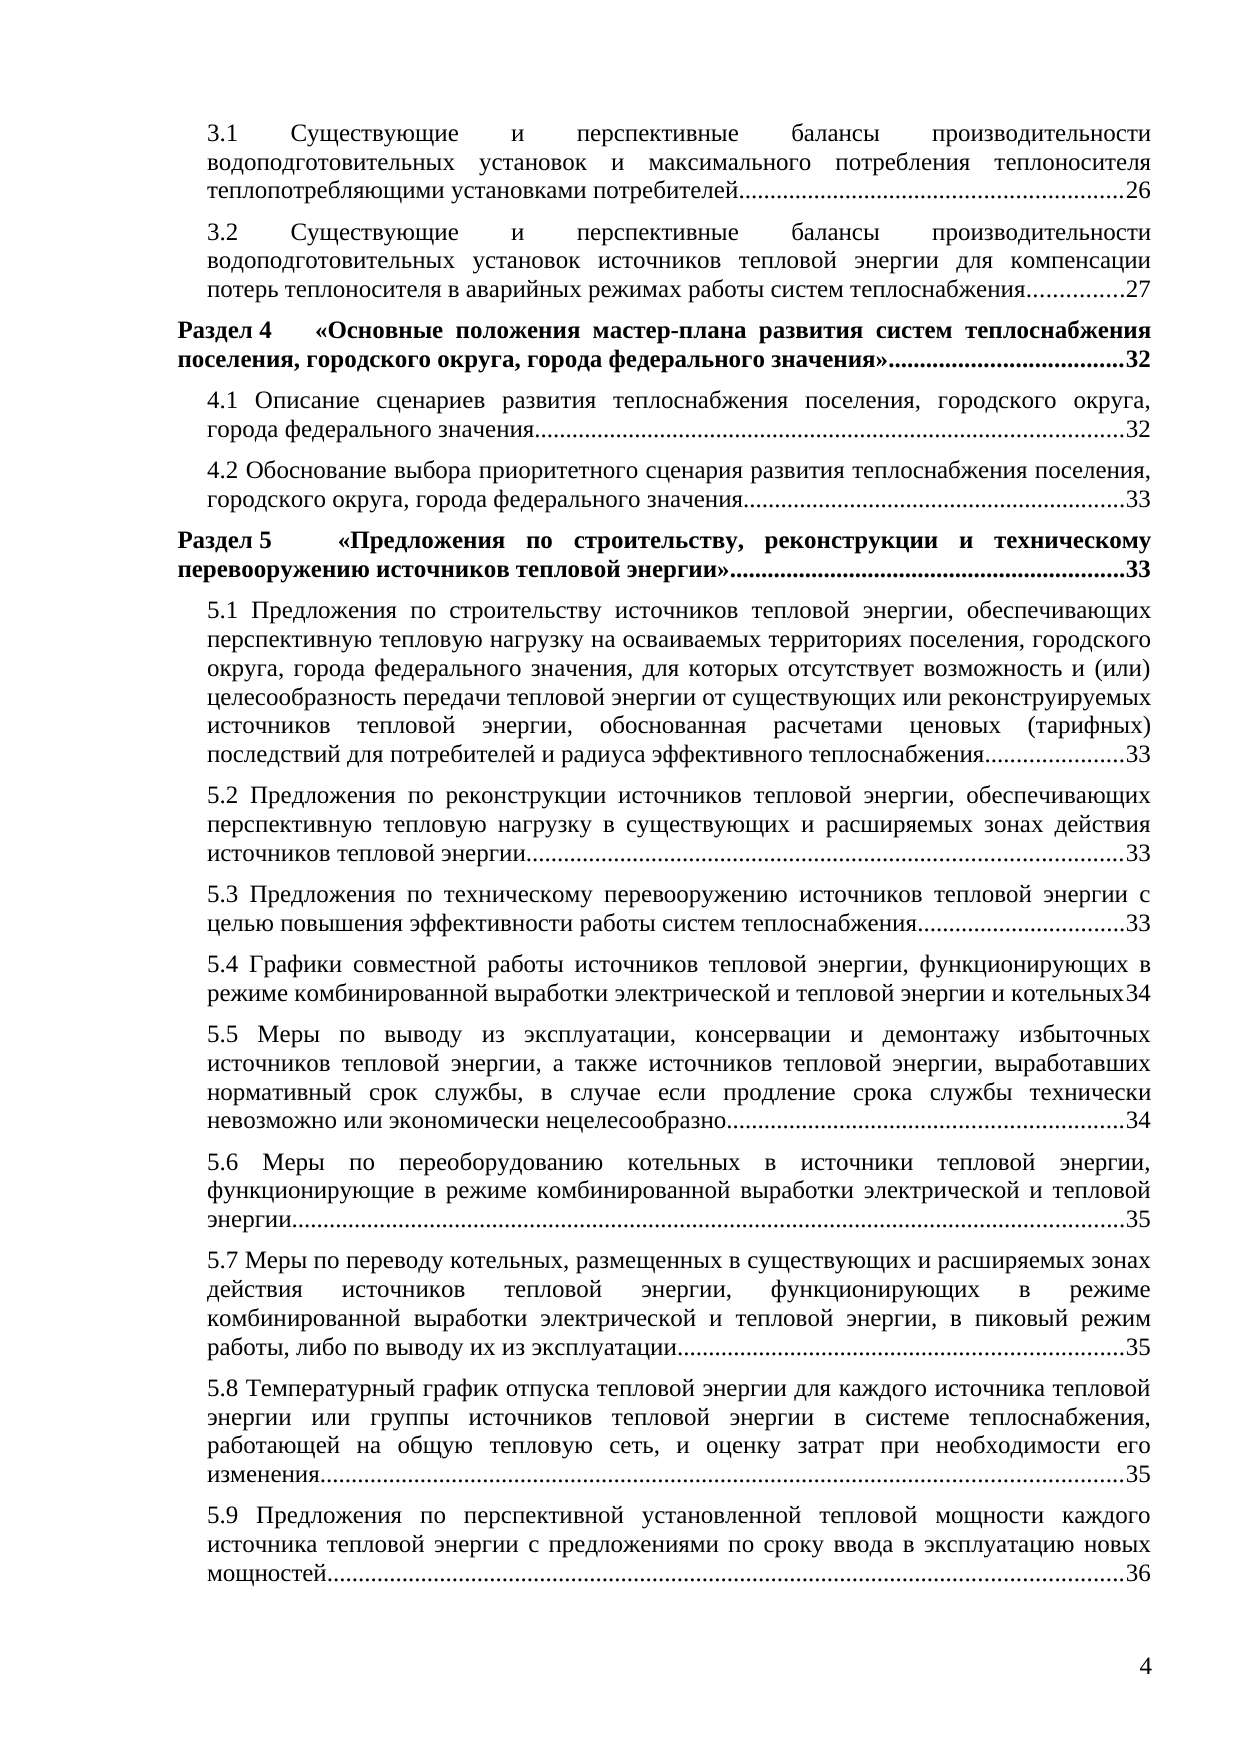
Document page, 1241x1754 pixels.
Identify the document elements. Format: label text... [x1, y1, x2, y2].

text 3.2 Существующие и перспективные балансы производительности водоподготовительных установок источников тепловой энергии для компенсации потерь теплоносителя в аварийных режимах работы систем теплоснабжения 27 [207, 217, 1152, 303]
text 5.7 Меры по переводу котельных, размещенных в существующих и расширяемых зонах действия источников тепловой энергии, функционирующих в режиме комбинированной выработки электрической и тепловой энергии, в пиковый режим работы, либо по выводу их из эксплуатации 35 [207, 1246, 1152, 1361]
text Раздел 5 «Предложения по строительству, реконструкции и техническому перевооружению источников тепловой энергии» 33 [177, 526, 1152, 583]
text 5.5 Меры по выводу из эксплуатации, консервации и демонтажу избыточных источников тепловой энергии, а также источников тепловой энергии, выработавших нормативный срок службы, в случае если продление срока службы технически невозможно или экономически нецелесообразно 34 [207, 1019, 1152, 1134]
text 4.1 Описание сценариев развития теплоснабжения поселения, городского округа, города федерального значения 32 [207, 386, 1152, 443]
text 5.2 Предложения по реконструкции источников тепловой энергии, обеспечивающих перспективную тепловую нагрузку в существующих и расширяемых зонах действия источников тепловой энергии 33 [207, 781, 1152, 867]
text 5.8 Температурный график отпуска тепловой энергии для каждого источника тепловой энергии или группы источников тепловой энергии в системе теплоснабжения, работающей на общую тепловую сеть, и оценку затрат при необходимости его изменения 35 [207, 1373, 1152, 1488]
text Раздел 4 «Основные положения мастер-плана развития систем теплоснабжения поселения, городского округа, города федерального значения» 32 [177, 316, 1152, 373]
text 4.2 Обоснование выбора приоритетного сценария развития теплоснабжения поселения, городского округа, города федерального значения 33 [207, 456, 1152, 513]
text 3.1 Существующие и перспективные балансы производительности водоподготовительных установок и максимального потребления теплоносителя теплопотребляющими установками потребителей 26 [207, 118, 1152, 204]
text 5.6 Меры по переоборудованию котельных в источники тепловой энергии, функционирующие в режиме комбинированной выработки электрической и тепловой энергии 35 [207, 1147, 1152, 1233]
text 5.4 Графики совместной работы источников тепловой энергии, функционирующих в режиме комбинированной выработки электрической и тепловой энергии и котельных 34 [207, 949, 1152, 1007]
text 5.1 Предложения по строительству источников тепловой энергии, обеспечивающих перспективную тепловую нагрузку на осваиваемых территориях поселения, городского округа, города федерального значения, для которых отсутствует возможность и (или) целесообразность передачи тепловой энергии от существующих или реконструируемых источников тепловой энергии, обоснованная расчетами ценовых (тарифных) последствий для потребителей и радиуса эффективного теплоснабжения 33 [207, 596, 1152, 768]
text 5.9 Предложения по перспективной установленной тепловой мощности каждого источника тепловой энергии с предложениями по сроку ввода в эксплуатацию новых мощностей 36 [207, 1501, 1152, 1587]
text 5.3 Предложения по техническому перевооружению источников тепловой энергии с целью повышения эффективности работы систем теплоснабжения 33 [207, 879, 1152, 937]
